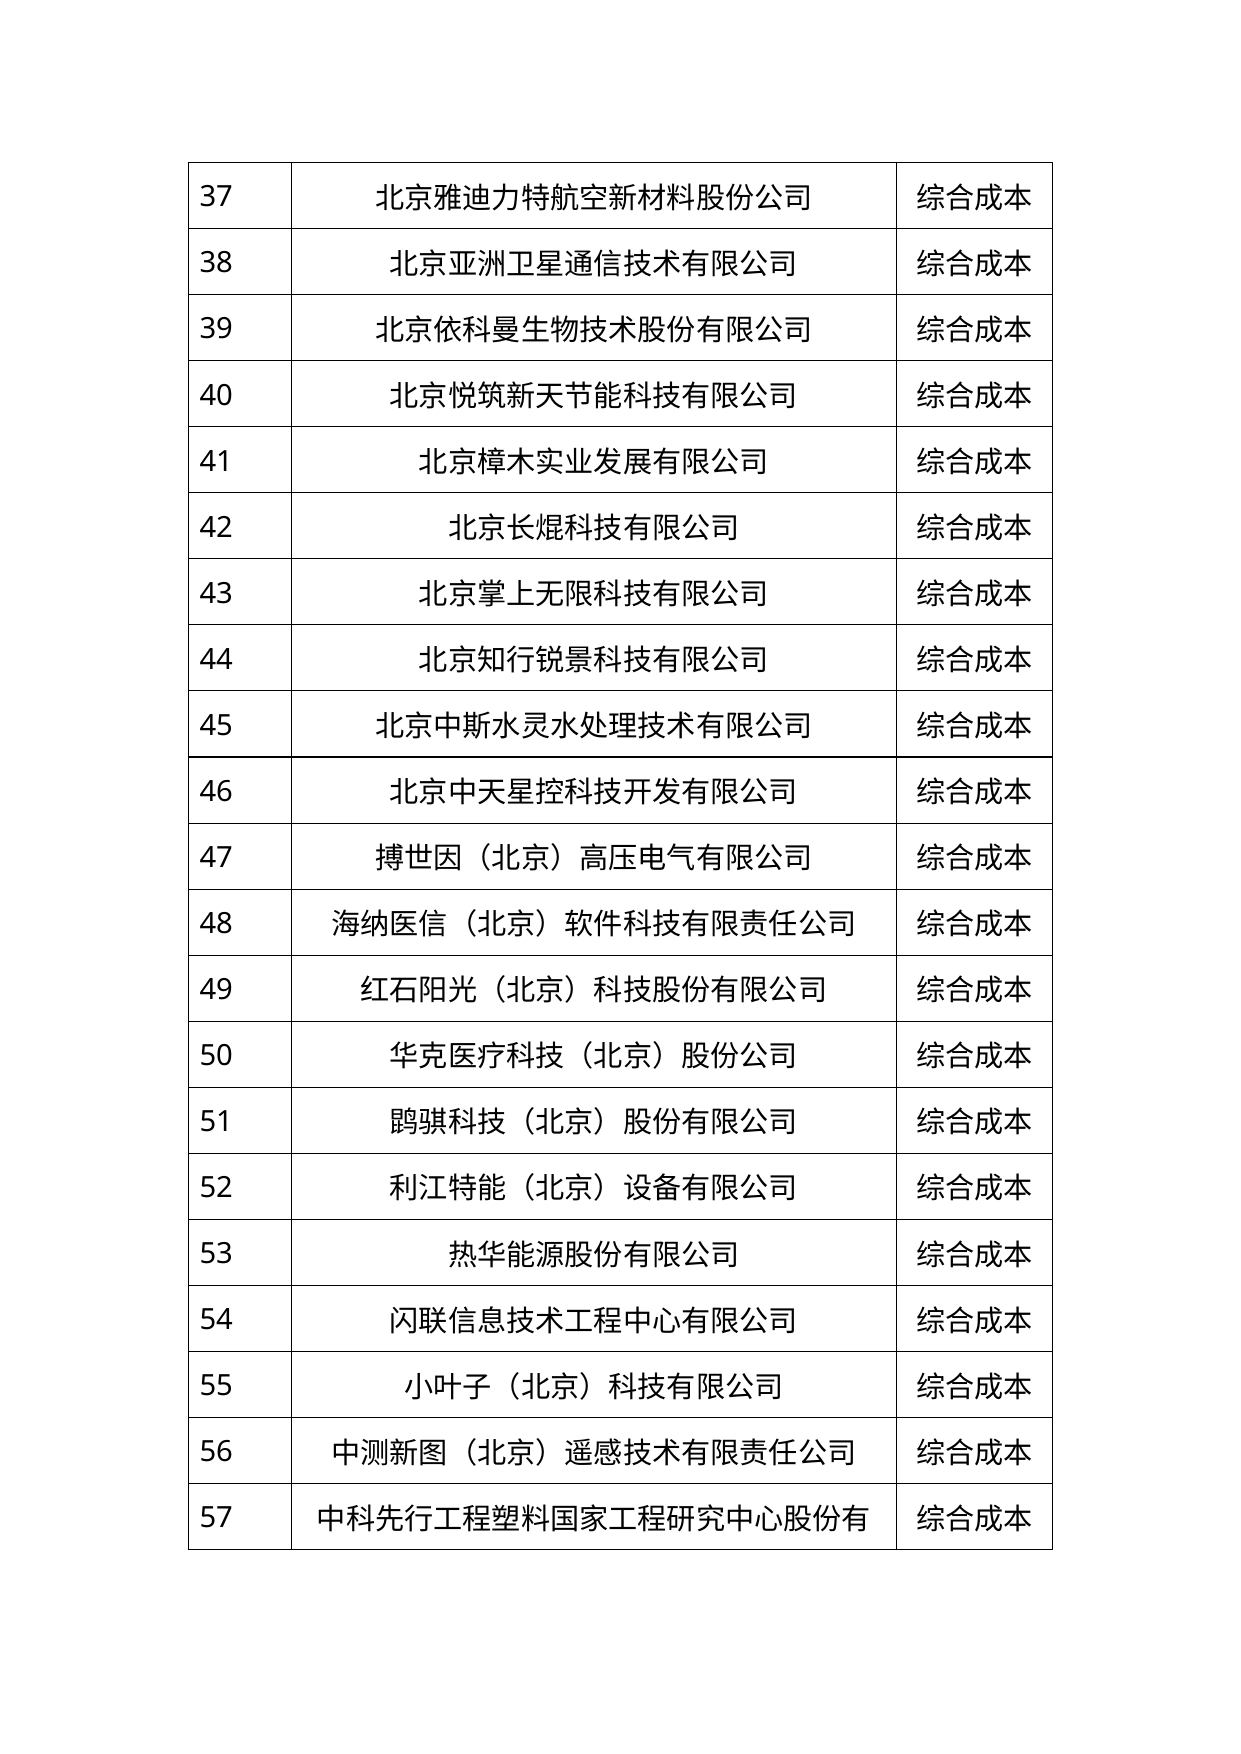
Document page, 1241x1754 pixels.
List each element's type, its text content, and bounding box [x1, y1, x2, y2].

table_cell 综合成本 [897, 1352, 1052, 1417]
table_cell 综合成本 [897, 1286, 1052, 1351]
table_cell 51 [189, 1088, 291, 1153]
table_cell 49 [189, 956, 291, 1021]
table_cell 北京亚洲卫星通信技术有限公司 [292, 229, 896, 294]
table_cell 综合成本 [897, 625, 1052, 690]
table_cell 中测新图（北京）遥感技术有限责任公司 [292, 1418, 896, 1483]
table_cell 57 [189, 1484, 291, 1549]
table_cell 鹍骐科技（北京）股份有限公司 [292, 1088, 896, 1153]
table_cell 56 [189, 1418, 291, 1483]
table_cell 海纳医信（北京）软件科技有限责任公司 [292, 890, 896, 954]
table_cell 48 [189, 890, 291, 954]
table_cell 综合成本 [897, 1022, 1052, 1087]
table_cell 北京长焜科技有限公司 [292, 493, 896, 558]
table_cell 热华能源股份有限公司 [292, 1220, 896, 1285]
table_cell 北京中斯水灵水处理技术有限公司 [292, 691, 896, 756]
table_cell 综合成本 [897, 163, 1052, 228]
table_cell 综合成本 [897, 493, 1052, 558]
table_cell 43 [189, 559, 291, 624]
table_cell 综合成本 [897, 691, 1052, 756]
table_cell 55 [189, 1352, 291, 1417]
table_cell 小叶子（北京）科技有限公司 [292, 1352, 896, 1417]
table_cell 50 [189, 1022, 291, 1087]
table_cell 综合成本 [897, 1220, 1052, 1285]
table_cell 闪联信息技术工程中心有限公司 [292, 1286, 896, 1351]
table_cell 综合成本 [897, 295, 1052, 360]
table_cell 41 [189, 427, 291, 492]
table_cell 46 [189, 758, 291, 822]
table_cell 45 [189, 691, 291, 756]
table_cell 红石阳光（北京）科技股份有限公司 [292, 956, 896, 1021]
table_cell 综合成本 [897, 1154, 1052, 1219]
table_cell 综合成本 [897, 890, 1052, 954]
table_cell 综合成本 [897, 956, 1052, 1021]
table_cell 47 [189, 824, 291, 888]
table_cell 综合成本 [897, 1418, 1052, 1483]
table_cell 北京樟木实业发展有限公司 [292, 427, 896, 492]
table_cell 北京中天星控科技开发有限公司 [292, 758, 896, 822]
table_cell 综合成本 [897, 427, 1052, 492]
table_cell 北京悦筑新天节能科技有限公司 [292, 361, 896, 426]
table_cell 北京雅迪力特航空新材料股份公司 [292, 163, 896, 228]
table_cell 综合成本 [897, 1484, 1052, 1549]
table_cell 利江特能（北京）设备有限公司 [292, 1154, 896, 1219]
table_cell 搏世因（北京）高压电气有限公司 [292, 824, 896, 888]
table_cell 北京知行锐景科技有限公司 [292, 625, 896, 690]
table_cell 综合成本 [897, 229, 1052, 294]
table_cell 37 [189, 163, 291, 228]
table_cell 综合成本 [897, 1088, 1052, 1153]
table_cell 52 [189, 1154, 291, 1219]
table_cell 42 [189, 493, 291, 558]
table_cell 北京依科曼生物技术股份有限公司 [292, 295, 896, 360]
table_cell 40 [189, 361, 291, 426]
table_cell 54 [189, 1286, 291, 1351]
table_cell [292, 1484, 896, 1549]
table_cell 北京掌上无限科技有限公司 [292, 559, 896, 624]
table_cell 39 [189, 295, 291, 360]
table_cell 综合成本 [897, 824, 1052, 888]
table_cell 华克医疗科技（北京）股份公司 [292, 1022, 896, 1087]
table_cell 44 [189, 625, 291, 690]
table_cell 综合成本 [897, 361, 1052, 426]
table_cell 38 [189, 229, 291, 294]
table_cell 综合成本 [897, 758, 1052, 822]
table_cell 53 [189, 1220, 291, 1285]
table_cell 综合成本 [897, 559, 1052, 624]
